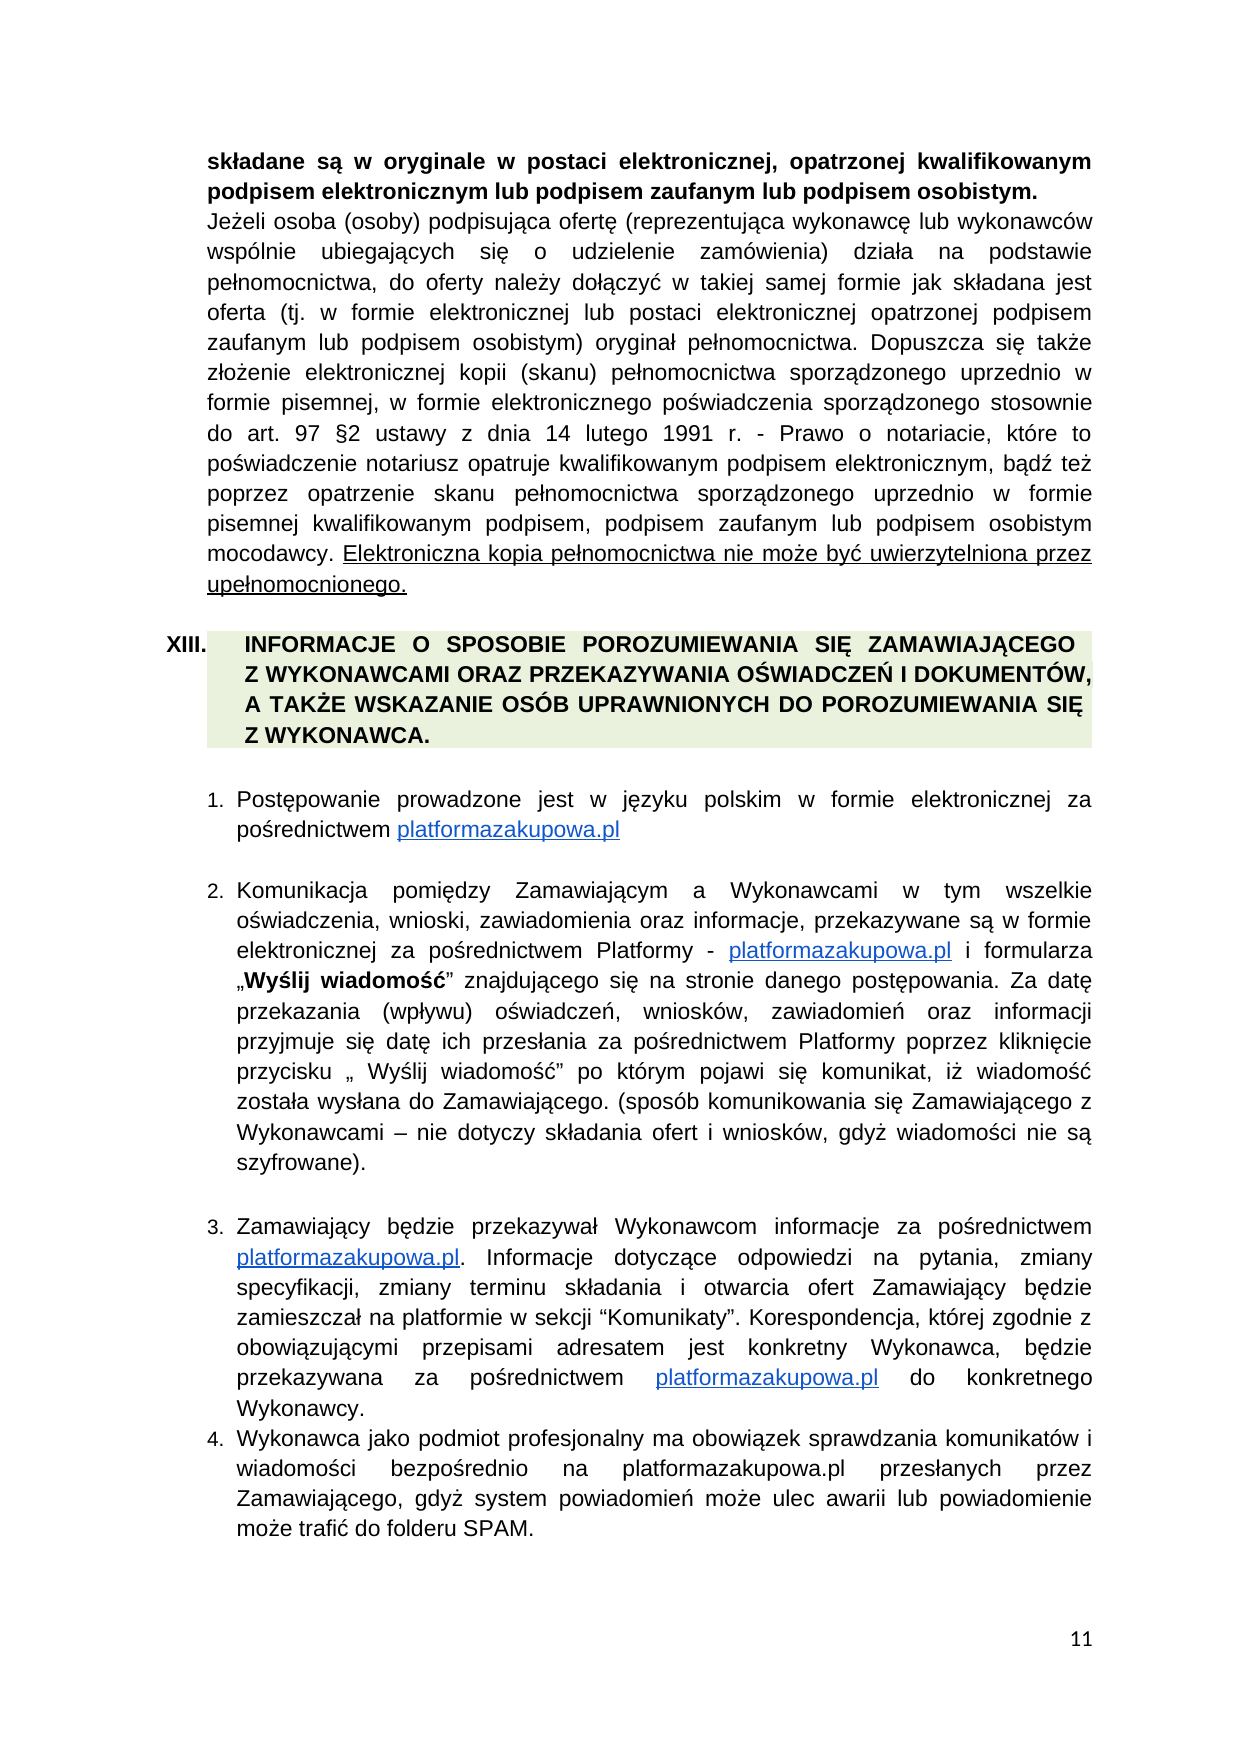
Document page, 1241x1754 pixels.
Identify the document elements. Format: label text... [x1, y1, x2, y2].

list Zamawiający będzie przekazywał Wykonawcom informacje za pośrednictwem platformazakupowa.pl. Informacje dotyczące odpowiedzi na pytania, zmiany specyfikacji, zmiany terminu składania i otwarcia ofert Zamawiający będzie zamieszczał na platformie w sekcji “Komunikaty”. Korespondencja, której zgodnie z obowiązującymi przepisami adresatem jest konkretny Wykonawca, będzie przekazywana za pośrednictwem platformazakupowa.pl do konkretnego Wykonawcy. [207, 1213, 1092, 1421]
list Wykonawca jako podmiot profesjonalny ma obowiązek sprawdzania komunikatów i wiadomości bezpośrednio na platformazakupowa.pl przesłanych przez Zamawiającego, gdyż system powiadomień może ulec awarii lub powiadomienie może trafić do folderu SPAM. [207, 1425, 1092, 1542]
list INFORMACJE O SPOSOBIE POROZUMIEWANIA SIĘ ZAMAWIAJĄCEGO Z WYKONAWCAMI ORAZ PRZEKAZYWANIA OŚWIADCZEŃ I DOKUMENTÓW, A TAKŻE WSKAZANIE OSÓB UPRAWNIONYCH DO POROZUMIEWANIA SIĘ Z WYKONAWCA. [207, 631, 1092, 748]
text Jeżeli osoba (osoby) podpisująca ofertę (reprezentująca wykonawcę lub wykonawców wspólnie ubiegających się o udzielenie zamówienia) działa na podstawie pełnomocnictwa, do oferty należy dołączyć w takiej samej formie jak składana jest oferta (tj. w formie elektronicznej lub postaci elektronicznej opatrzonej podpisem zaufanym lub podpisem osobistym) oryginał pełnomocnictwa. Dopuszcza się także złożenie elektronicznej kopii (skanu) pełnomocnictwa sporządzonego uprzednio w formie pisemnej, w formie elektronicznego poświadczenia sporządzonego stosownie do art. 97 §2 ustawy z dnia 14 lutego 1991 r. - Prawo o notariacie, które to poświadczenie notariusz opatruje kwalifikowanym podpisem elektronicznym, bądź też poprzez opatrzenie skanu pełnomocnictwa sporządzonego uprzednio w formie pisemnej kwalifikowanym podpisem, podpisem zaufanym lub podpisem osobistym mocodawcy. Elektroniczna kopia pełnomocnictwa nie może być uwierzytelniona przez upełnomocnionego. [207, 208, 1092, 597]
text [207, 148, 1092, 204]
list Postępowanie prowadzone jest w języku polskim w formie elektronicznej za pośrednictwem platformazakupowa.pl [207, 786, 1092, 843]
list Komunikacja pomiędzy Zamawiającym a Wykonawcami w tym wszelkie oświadczenia, wnioski, zawiadomienia oraz informacje, przekazywane są w formie elektronicznej za pośrednictwem Platformy - platformazakupowa.pl i formularza „Wyślij wiadomość” znajdującego się na stronie danego postępowania. Za datę przekazania (wpływu) oświadczeń, wniosków, zawiadomień oraz informacji przyjmuje się datę ich przesłania za pośrednictwem Platformy poprzez kliknięcie przycisku „ Wyślij wiadomość” po którym pojawi się komunikat, iż wiadomość została wysłana do Zamawiającego. (sposób komunikowania się Zamawiającego z Wykonawcami – nie dotyczy składania ofert i wniosków, gdyż wiadomości nie są szyfrowane). [207, 877, 1092, 1175]
